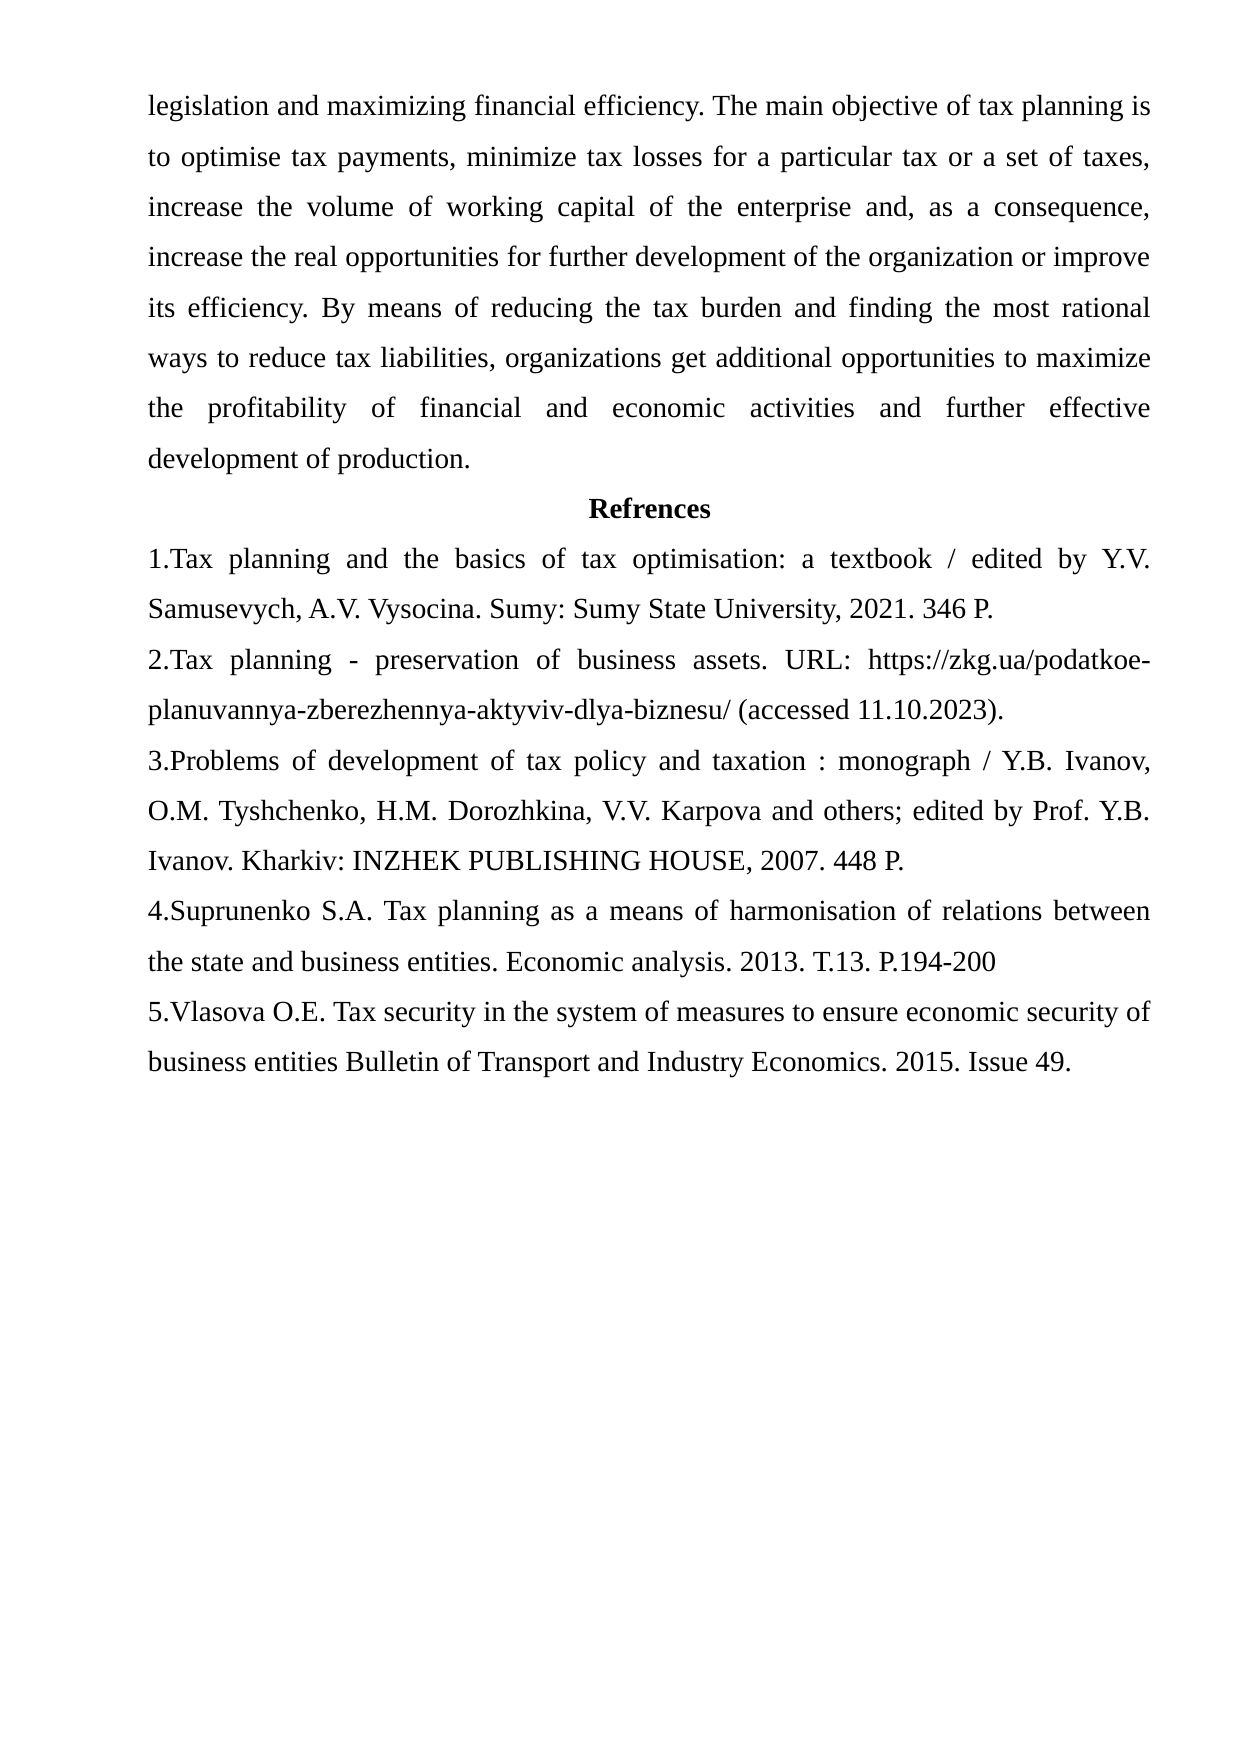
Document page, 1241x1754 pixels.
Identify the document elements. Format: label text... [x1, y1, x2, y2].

list 1.Tax planning and the basics of tax optimisation: a textbook / edited by Y.V. Samusevych, A.V. Vysocina. Sumy: Sumy State University, 2021. 346 P. [148, 541, 1152, 625]
list 2.Tax planning - preservation of business assets. URL: https://zkg.ua/podatkoe-planuvannya-zberezhennya-aktyviv-dlya-biznesu/ (accessed 11.10.2023). [148, 642, 1152, 726]
text Refrences [148, 491, 1152, 524]
list 4.Suprunenko S.A. Tax planning as a means of harmonisation of relations between the state and business entities. Economic analysis. 2013. Т.13. P.194-200 [148, 893, 1152, 977]
list 3.Problems of development of tax policy and taxation : monograph / Y.B. Ivanov, O.M. Tyshchenko, H.M. Dorozhkina, V.V. Karpova and others; edited by Prof. Y.B. Ivanov. Kharkiv: INZHEK PUBLISHING HOUSE, 2007. 448 P. [148, 743, 1152, 877]
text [148, 88, 1152, 474]
list 5.Vlasova O.E. Tax security in the system of measures to ensure economic security of business entities Bulletin of Transport and Industry Economics. 2015. Issue 49. [148, 994, 1152, 1078]
